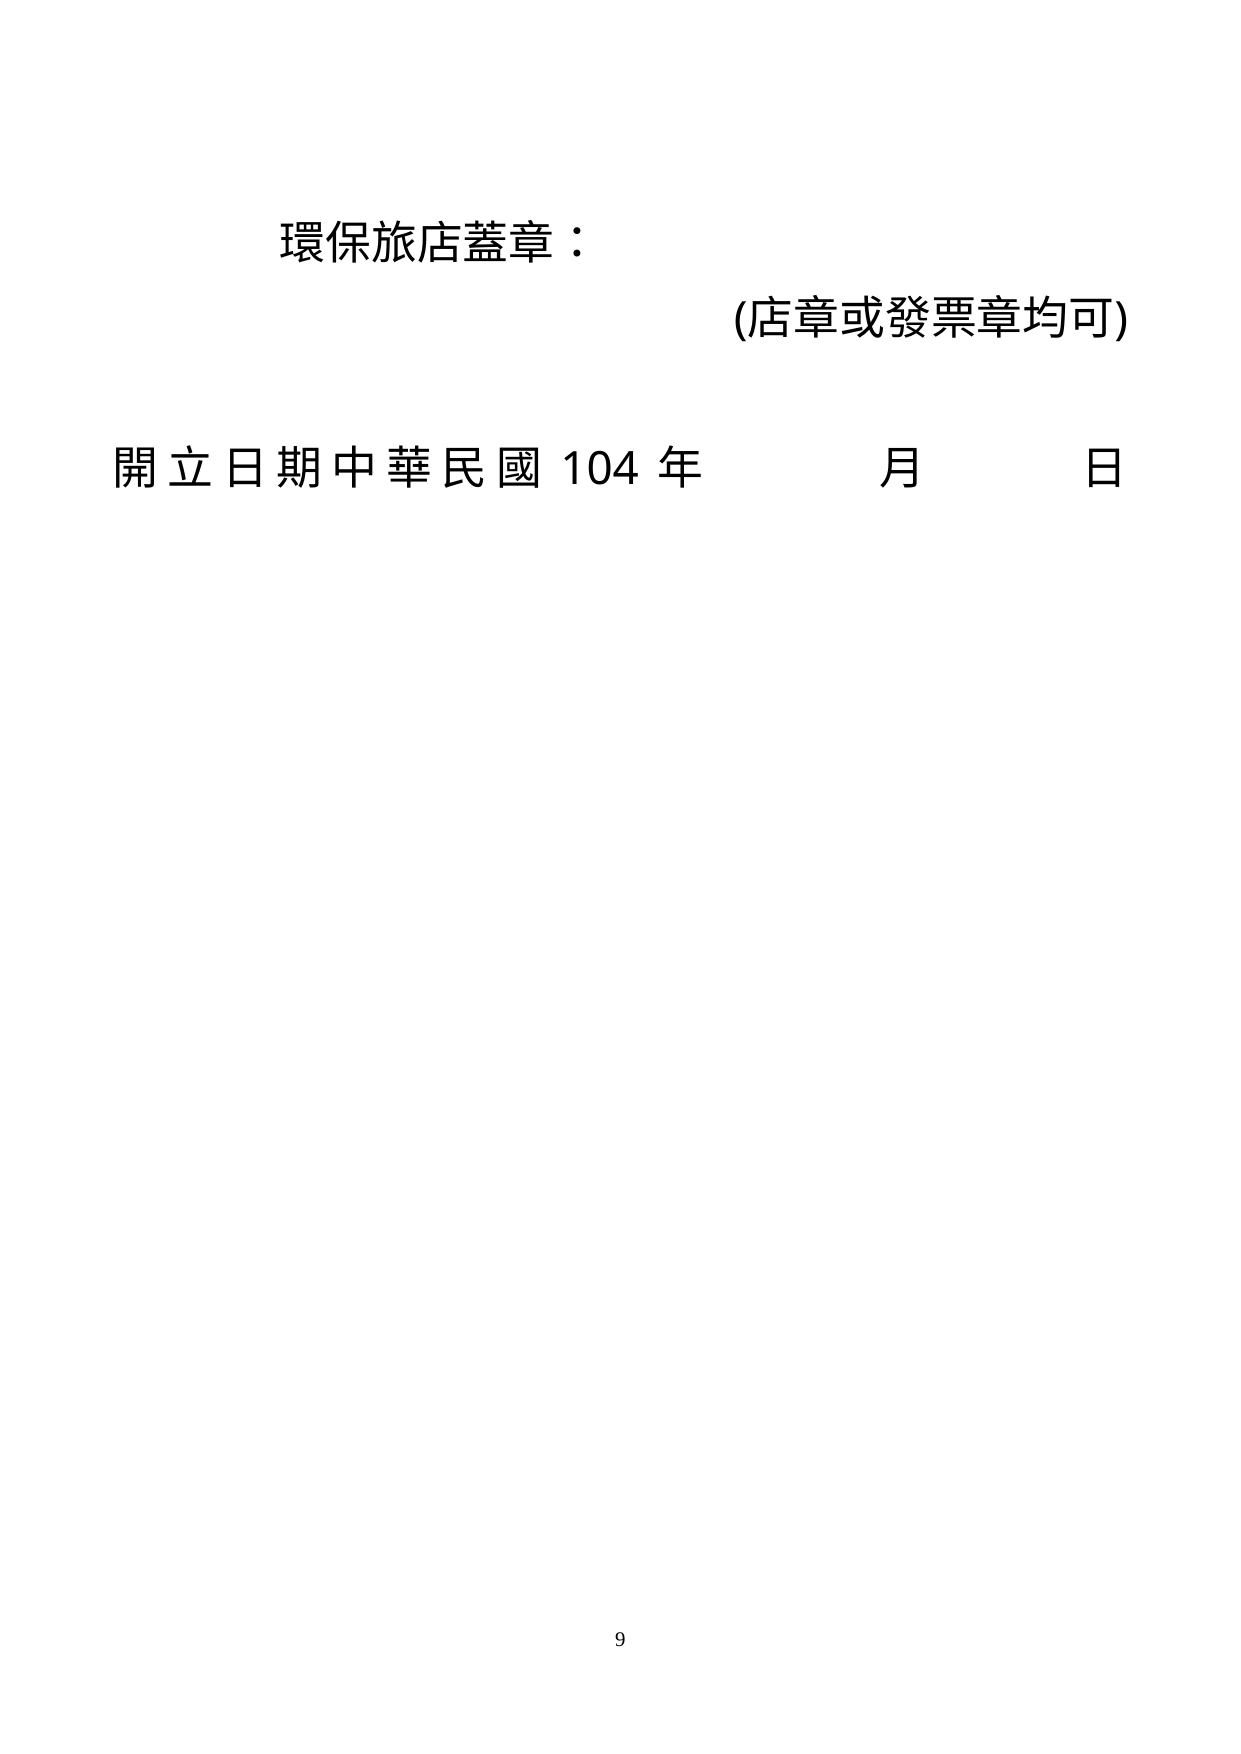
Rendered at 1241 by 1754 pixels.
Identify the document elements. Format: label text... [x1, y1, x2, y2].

text 環保旅店蓋章： [112, 202, 1128, 277]
text 開立日期中華民國104年 月 日 [112, 427, 1128, 502]
text (店章或發票章均可) [112, 277, 1128, 352]
